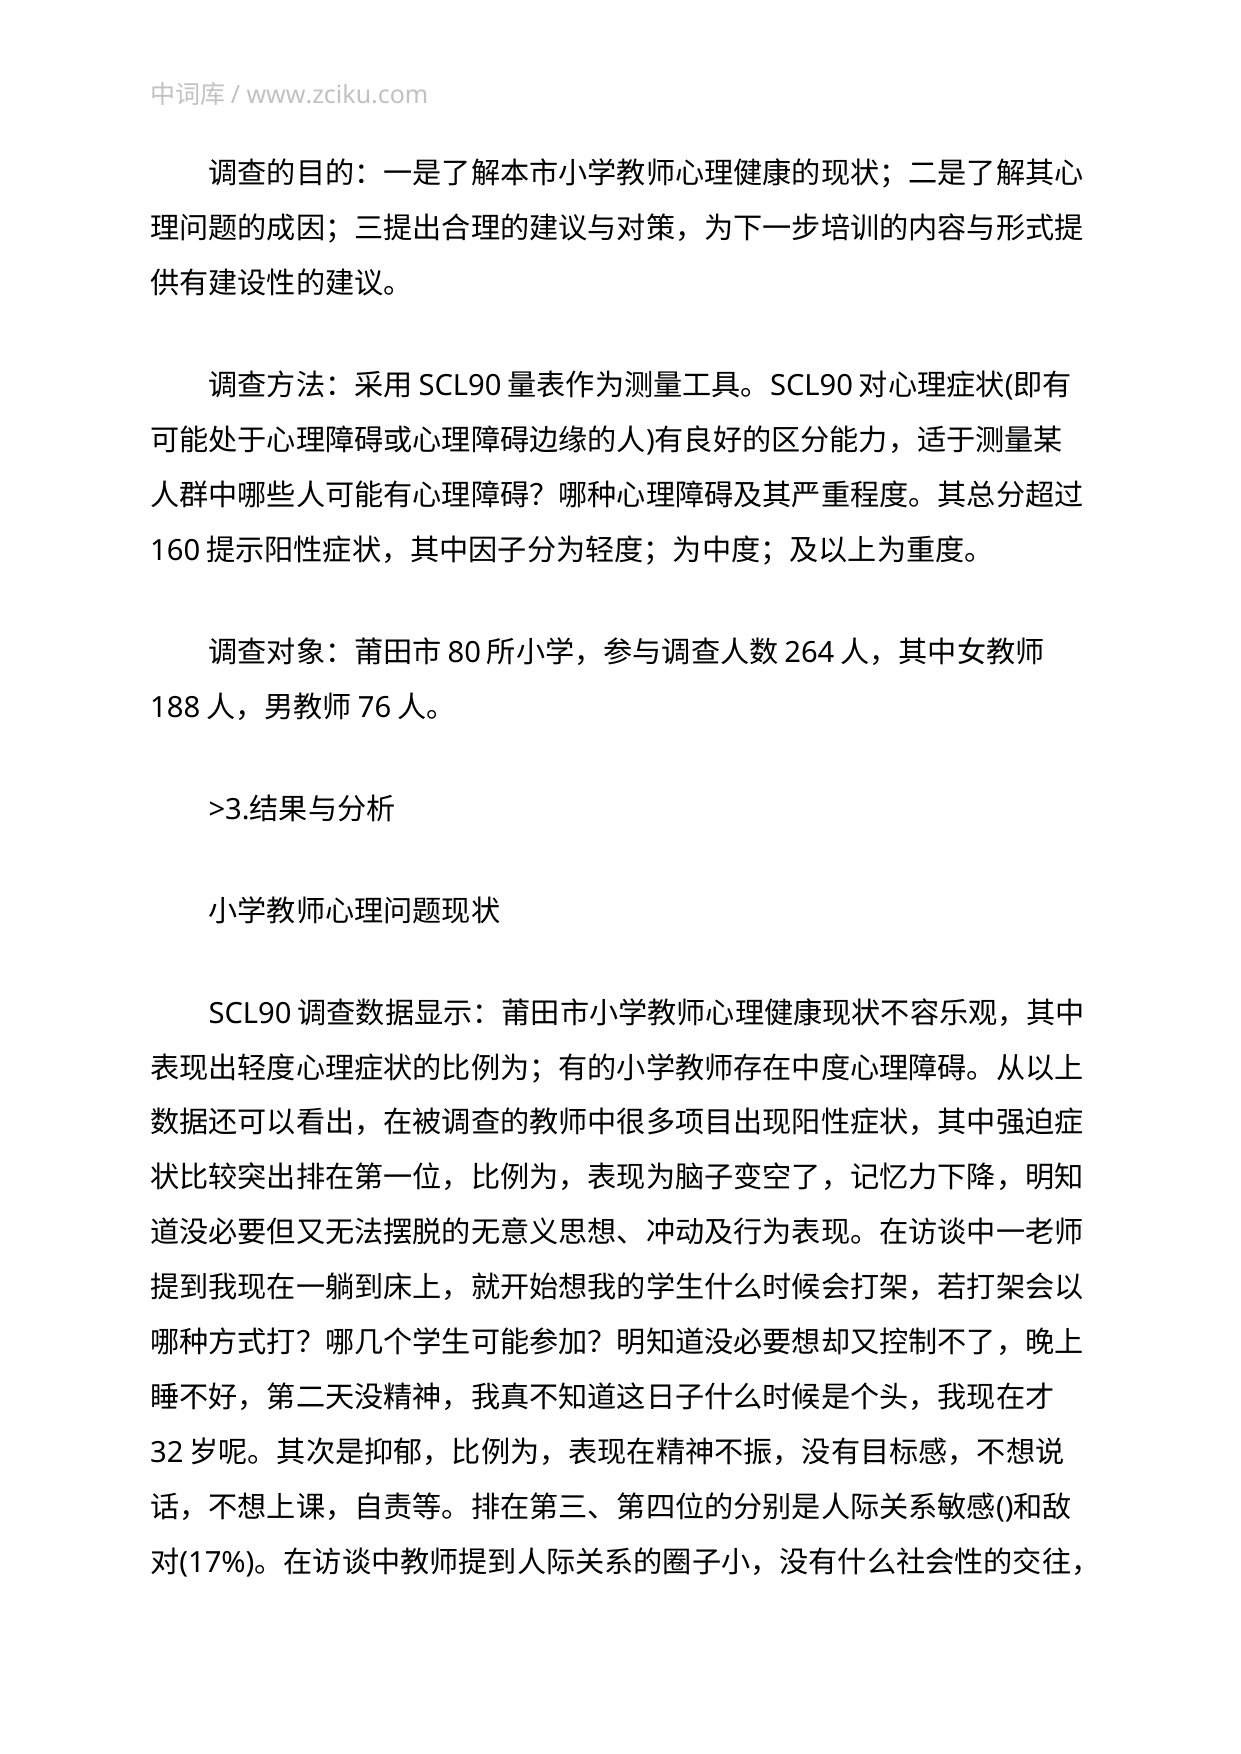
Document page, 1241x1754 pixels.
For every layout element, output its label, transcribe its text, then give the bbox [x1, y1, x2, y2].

text 调查方法：采用SCL90量表作为测量工具。SCL90对心理症状(即有可能处于心理障碍或心理障碍边缘的人)有良好的区分能力，适于测量某人群中哪些人可能有心理障碍？哪种心理障碍及其严重程度。其总分超过160提示阳性症状，其中因子分为轻度；为中度；及以上为重度。 [150, 362, 1090, 569]
text 小学教师心理问题现状 [150, 887, 1090, 930]
text 调查的目的：一是了解本市小学教师心理健康的现状；二是了解其心理问题的成因；三提出合理的建议与对策，为下一步培训的内容与形式提供有建设性的建议。 [150, 150, 1090, 302]
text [150, 989, 1090, 1581]
text 调查对象：莆田市80所小学，参与调查人数264人，其中女教师188人，男教师76人。 [150, 628, 1090, 726]
text >3.结果与分析 [150, 785, 1090, 828]
